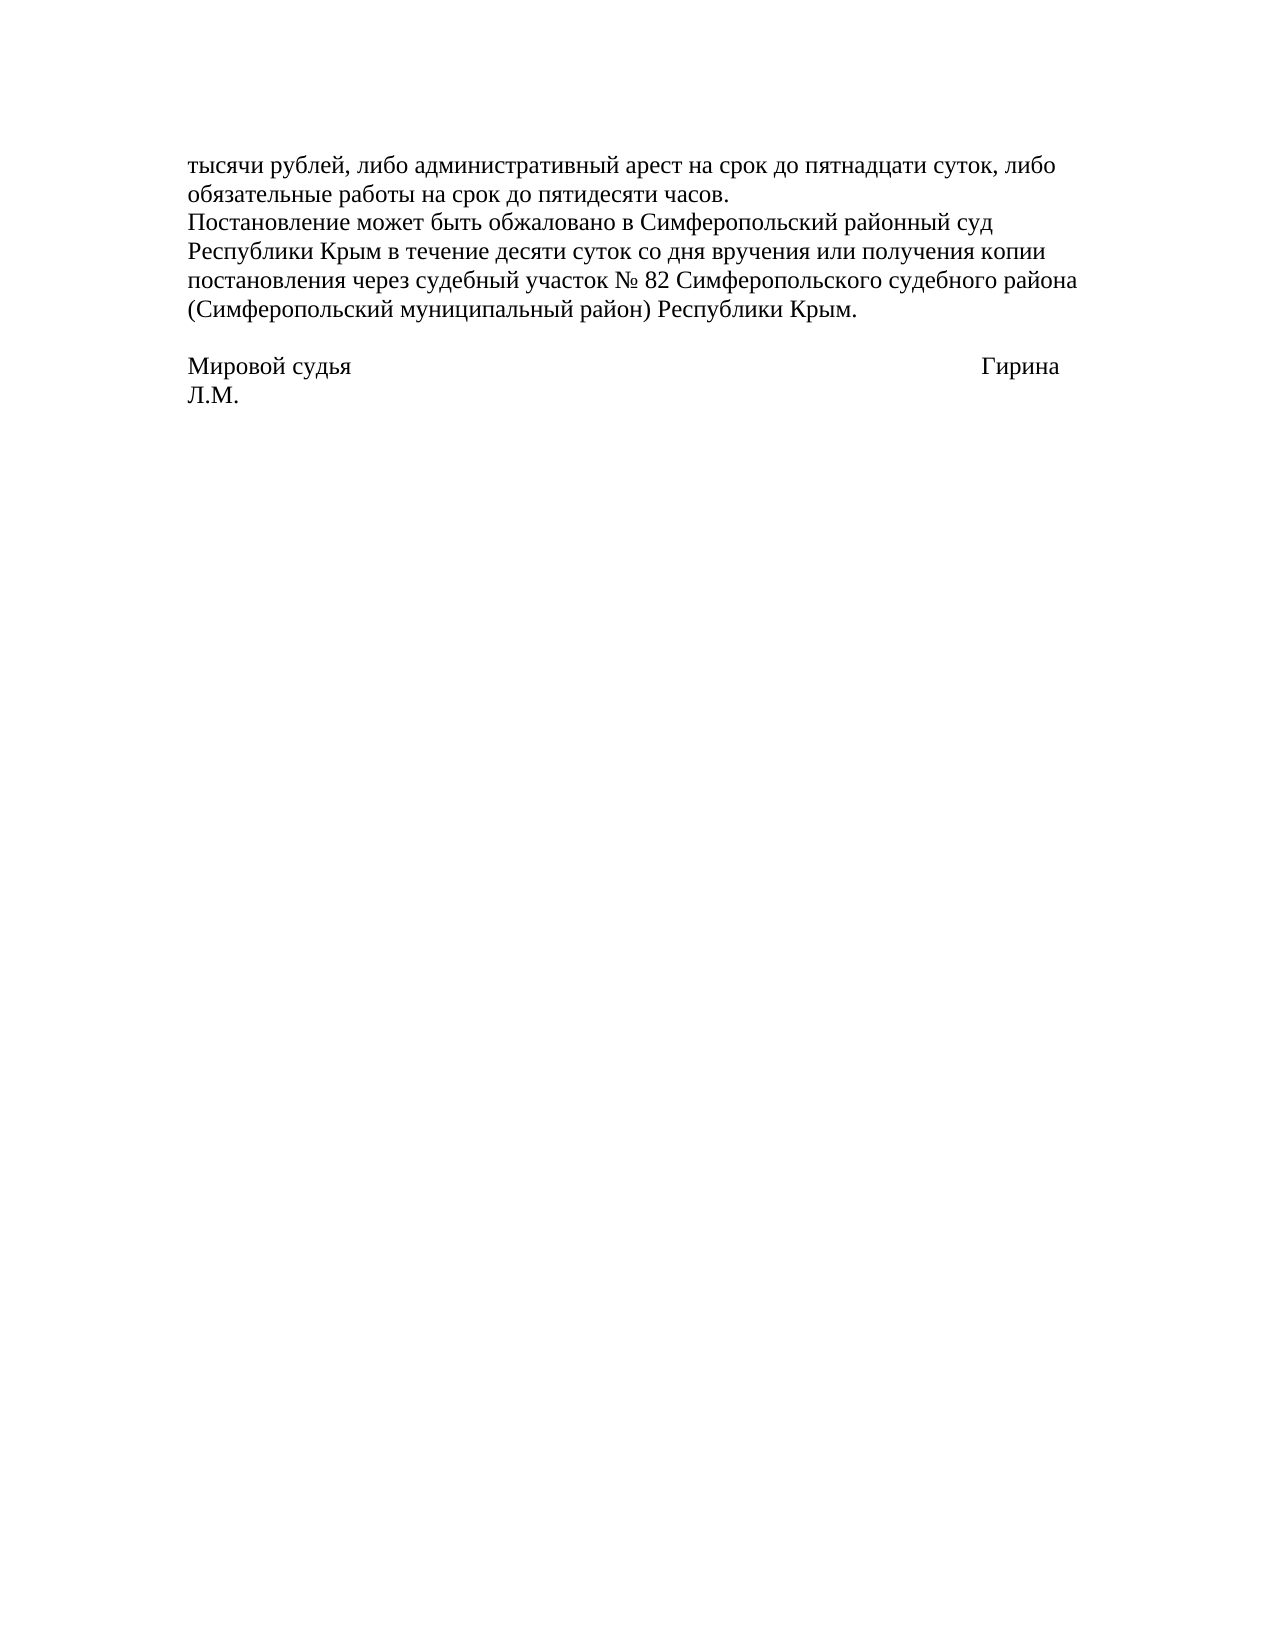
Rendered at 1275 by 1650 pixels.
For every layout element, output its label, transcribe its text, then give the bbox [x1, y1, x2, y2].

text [187, 150, 1087, 207]
text Мировой судья Гирина Л.М. [187, 351, 1087, 409]
text Постановление может быть обжаловано в Симферопольский районный суд Республики Крым в течение десяти суток со дня вручения или получения копии постановления через судебный участок № 82 Симферопольского судебного района (Симферопольский муниципальный район) Республики Крым. [187, 207, 1087, 322]
